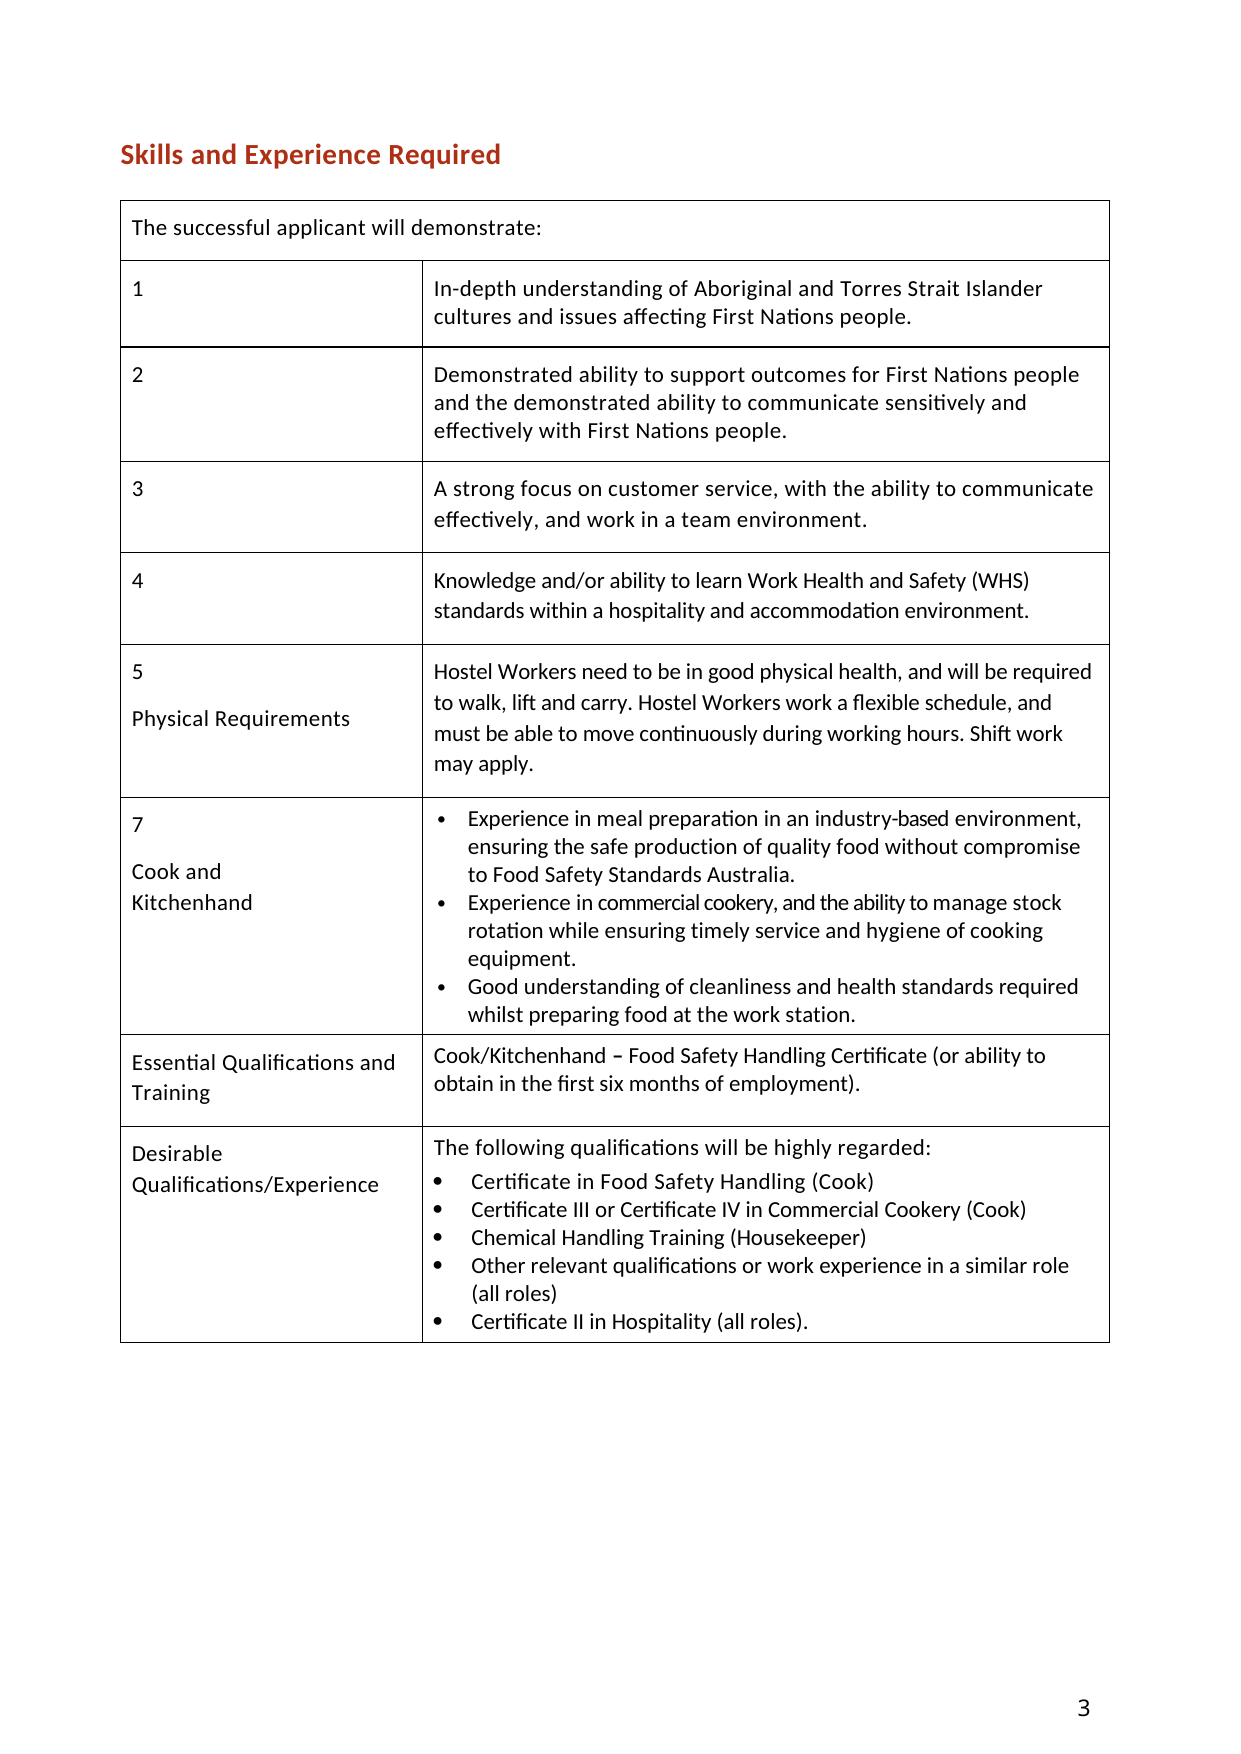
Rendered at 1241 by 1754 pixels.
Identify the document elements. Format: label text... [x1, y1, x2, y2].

table_cell A strong focus on customer service, with the ability to communicate effectively, and work in a team environment. [423, 462, 1109, 552]
table_cell In-depth understanding of Aboriginal and Torres Strait Islander cultures and issues affecting First Nations people. [423, 261, 1109, 346]
table_cell 2 [121, 348, 422, 461]
table_cell 1 [121, 261, 422, 346]
table_cell 3 [121, 462, 422, 552]
table_cell Cook/Kitchenhand – Food Safety Handling Certificate (or ability to obtain in the first six months of employment). [423, 1035, 1109, 1126]
table_cell Essential Qualifications and Training [121, 1035, 422, 1126]
table_cell 5 Physical Requirements [121, 645, 422, 797]
text Skills and Experience Required [120, 136, 1090, 171]
table_cell 4 [121, 553, 422, 644]
table_header The successful applicant will demonstrate: [121, 201, 1109, 260]
table_cell Hostel Workers need to be in good physical health, and will be required to walk, lift and carry. Hostel Workers work a flexible schedule, and must be able to move continuously during working hours. Shift work may apply. [423, 645, 1109, 797]
table_cell The following qualifications will be highly regarded: Certificate in Food Safety Handling (Cook) Certificate III or Certificate IV in Commercial Cookery (Cook) Chemical Handling Training (Housekeeper) Other relevant qualifications or work experience in a similar role (all roles) Certificate II in Hospitality (all roles). [423, 1127, 1109, 1342]
table_cell 7 Cook and Kitchenhand [121, 798, 422, 1034]
table_cell Desirable Qualifications/Experience [121, 1127, 422, 1342]
table_cell Demonstrated ability to support outcomes for First Nations people and the demonstrated ability to communicate sensitively and effectively with First Nations people. [423, 348, 1109, 461]
table_cell Knowledge and/or ability to learn Work Health and Safety (WHS) standards within a hospitality and accommodation environment. [423, 553, 1109, 644]
table_cell Experience in meal preparation in an industry-based environment, ensuring the safe production of quality food without compromise to Food Safety Standards Australia. Experience in commercial cookery, and the ability to manage stock rotation while ensuring timely service and hygiene of cooking equipment. Good understanding of cleanliness and health standards required whilst preparing food at the work station. [423, 798, 1109, 1034]
